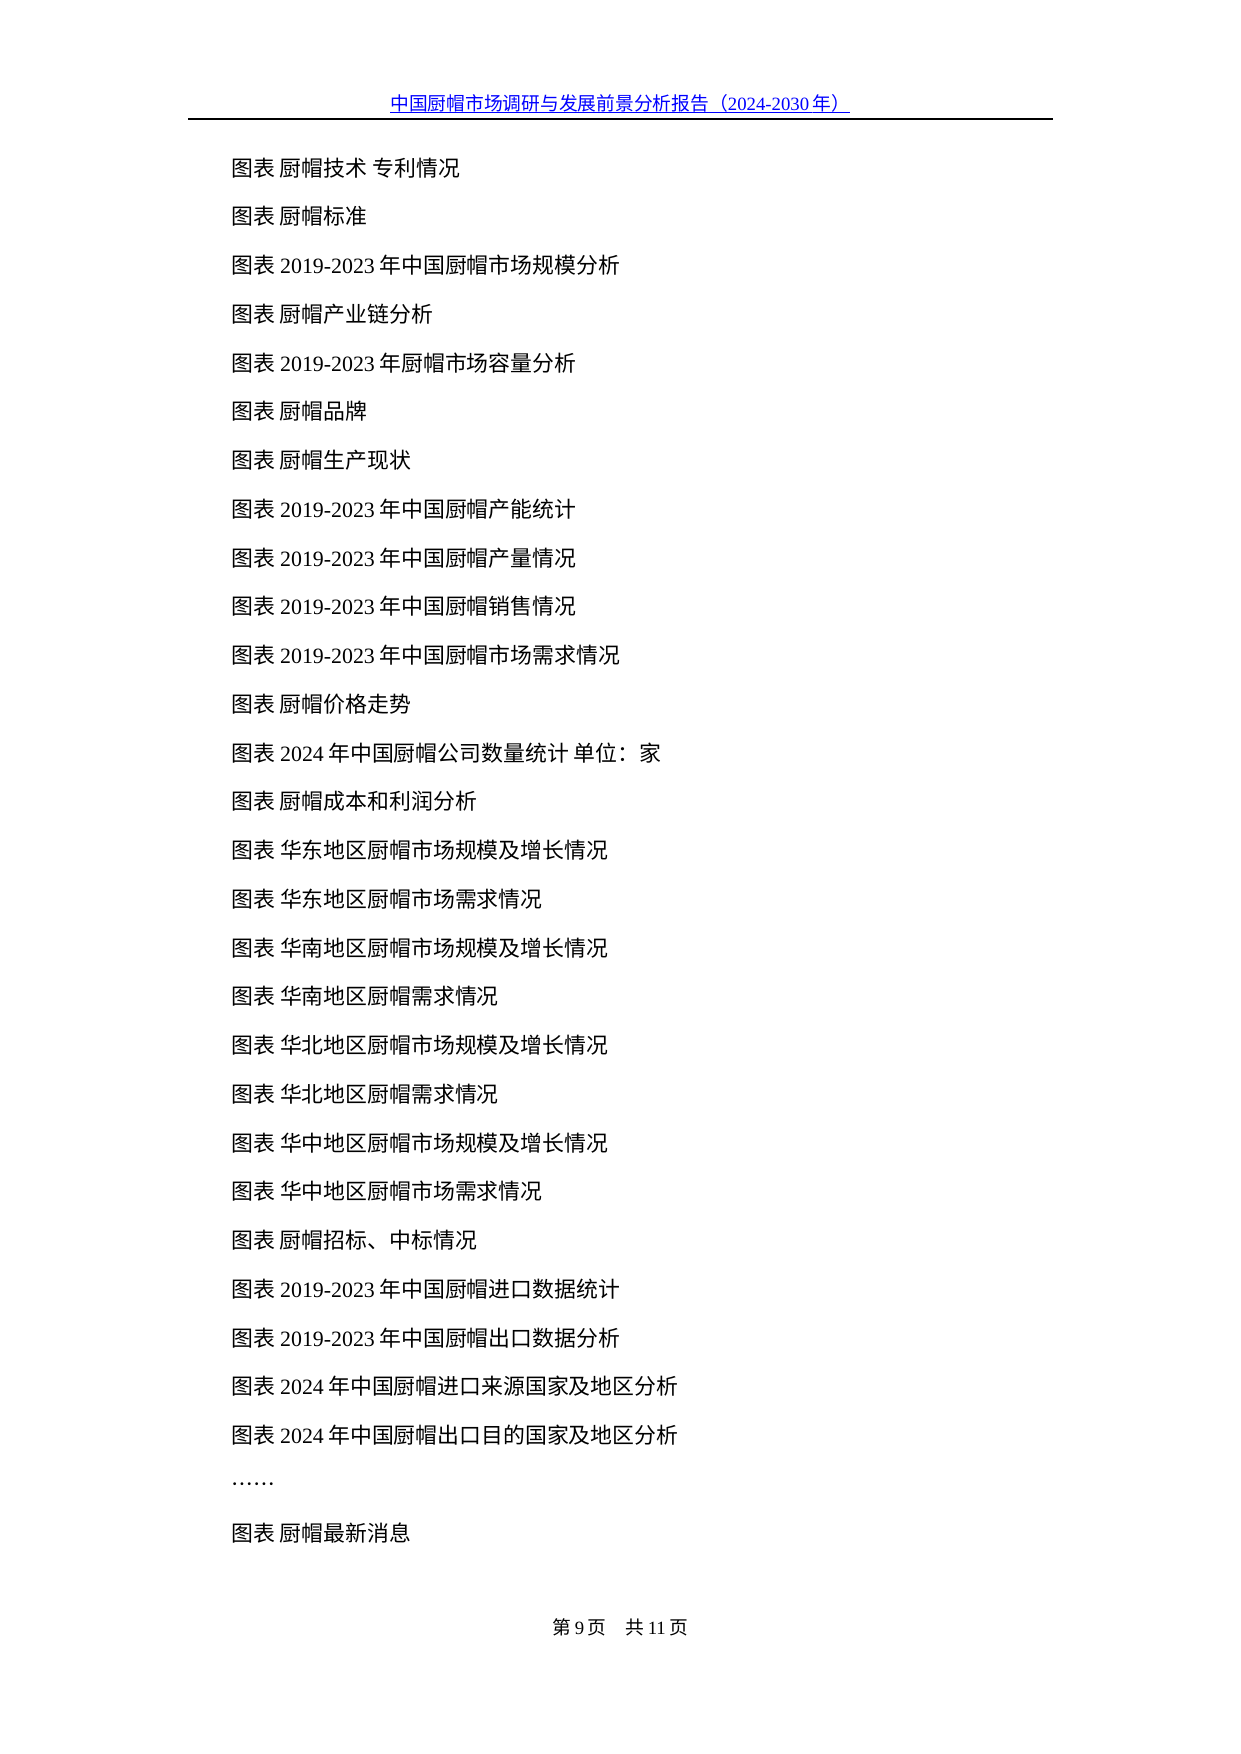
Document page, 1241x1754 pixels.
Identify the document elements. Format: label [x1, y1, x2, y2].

text [187, 150, 1053, 1548]
